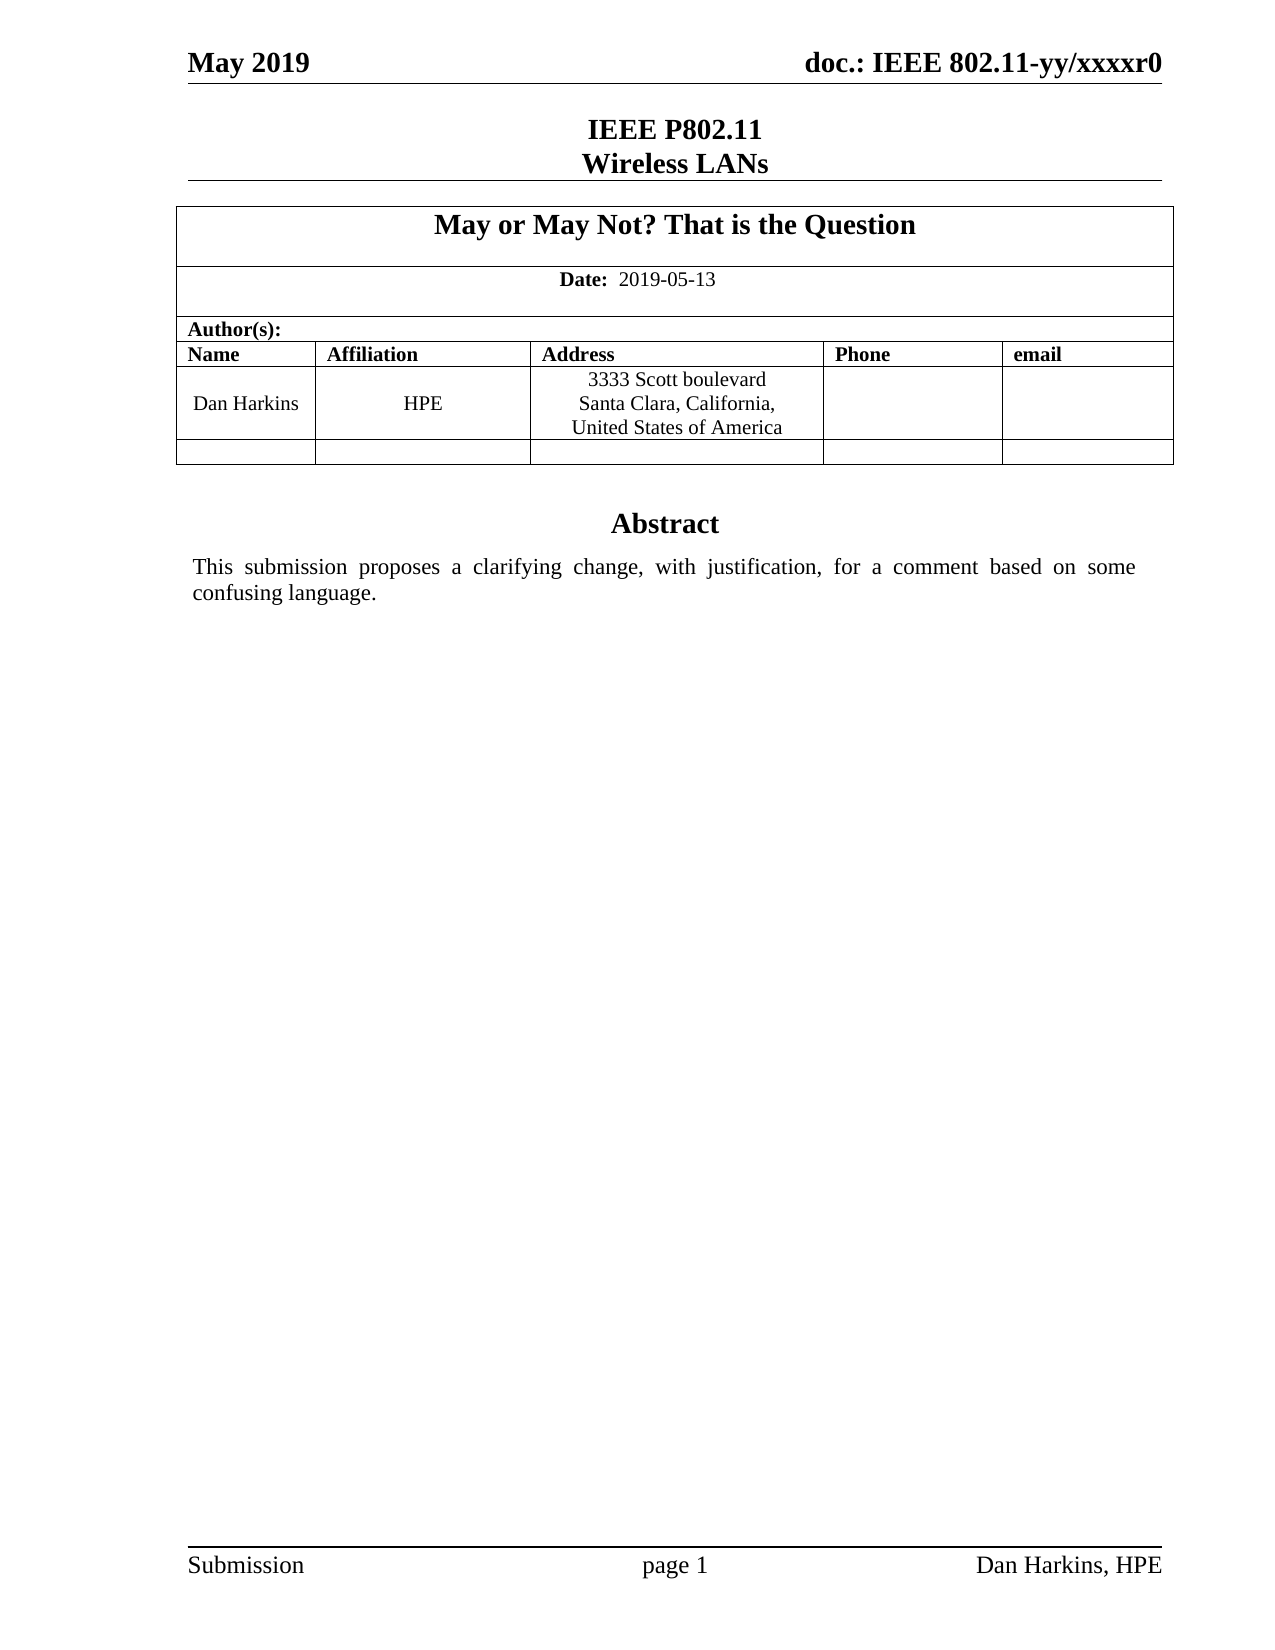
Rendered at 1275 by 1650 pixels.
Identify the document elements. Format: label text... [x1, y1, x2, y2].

table_cell [824, 440, 1002, 464]
table_cell [316, 440, 530, 464]
table_cell Name [177, 342, 315, 366]
table_cell Dan Harkins [177, 367, 315, 439]
table_cell Phone [824, 342, 1002, 366]
table_cell [1003, 440, 1173, 464]
table_cell [177, 440, 315, 464]
table_cell Address [531, 342, 823, 366]
table_cell Author(s): [177, 317, 1173, 341]
table_cell [531, 440, 823, 464]
table_cell [1003, 367, 1173, 439]
table_cell [824, 367, 1002, 439]
table_cell Date: 2019-05-13 [177, 267, 1173, 316]
table_cell 3333 Scott boulevard Santa Clara, California, United States of America [531, 367, 823, 439]
table_cell email [1003, 342, 1173, 366]
table_cell Affiliation [316, 342, 530, 366]
table_header May or May Not? That is the Question [177, 207, 1173, 266]
text IEEE P802.11 Wireless LANs [187, 112, 1162, 181]
table_cell HPE [316, 367, 530, 439]
